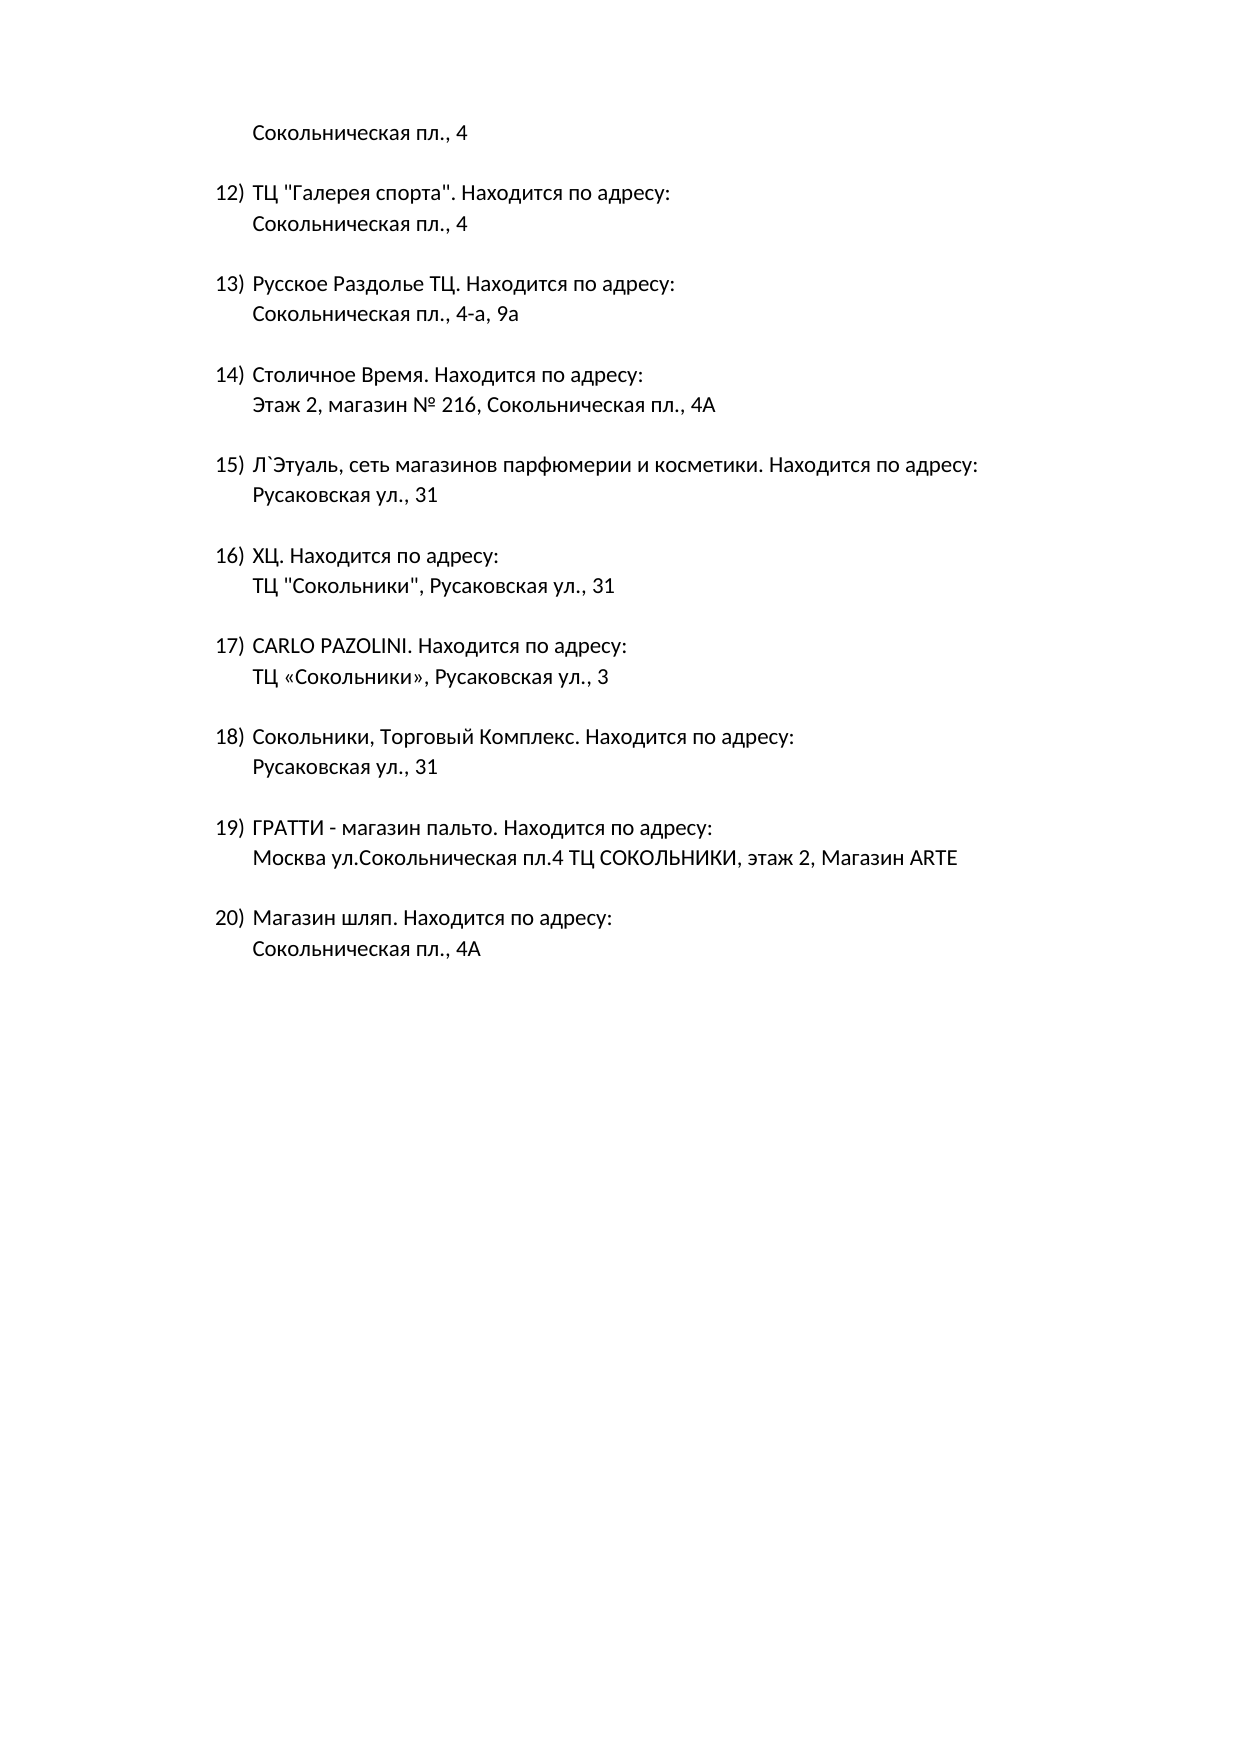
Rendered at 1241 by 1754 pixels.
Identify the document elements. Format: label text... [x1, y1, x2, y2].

list ТЦ «Сокольники», Русаковская ул., 3 [252, 662, 1152, 690]
list Русское Раздолье ТЦ. Находится по адресу: [215, 269, 1152, 297]
list ТЦ "Сокольники", Русаковская ул., 31 [252, 571, 1152, 599]
list ХЦ. Находится по адресу: [215, 541, 1152, 569]
list Магазин шляп. Находится по адресу: [215, 903, 1152, 932]
list ТЦ "Галерея спорта". Находится по адресу: [215, 178, 1152, 207]
list Русаковская ул., 31 [252, 481, 1152, 509]
list Столичное Время. Находится по адресу: [215, 360, 1152, 388]
list Русаковская ул., 31 [252, 752, 1152, 781]
list Сокольническая пл., 4 [252, 209, 1152, 237]
list Сокольническая пл., 4А [252, 934, 1152, 962]
list CARLO PAZOLINI. Находится по адресу: [215, 632, 1152, 660]
list Москва ул.Сокольническая пл.4 ТЦ СОКОЛЬНИКИ, этаж 2, Магазин ARTE [252, 843, 1152, 871]
list Сокольники, Торговый Комплекс. Находится по адресу: [215, 722, 1152, 750]
list Л`Этуаль, сеть магазинов парфюмерии и косметики. Находится по адресу: [215, 450, 1152, 478]
list Сокольническая пл., 4-а, 9а [252, 299, 1152, 327]
list Этаж 2, магазин № 216, Сокольническая пл., 4А [252, 390, 1152, 418]
list ГРАТТИ - магазин пальто. Находится по адресу: [215, 813, 1152, 841]
list Сокольническая пл., 4 [252, 118, 1152, 146]
